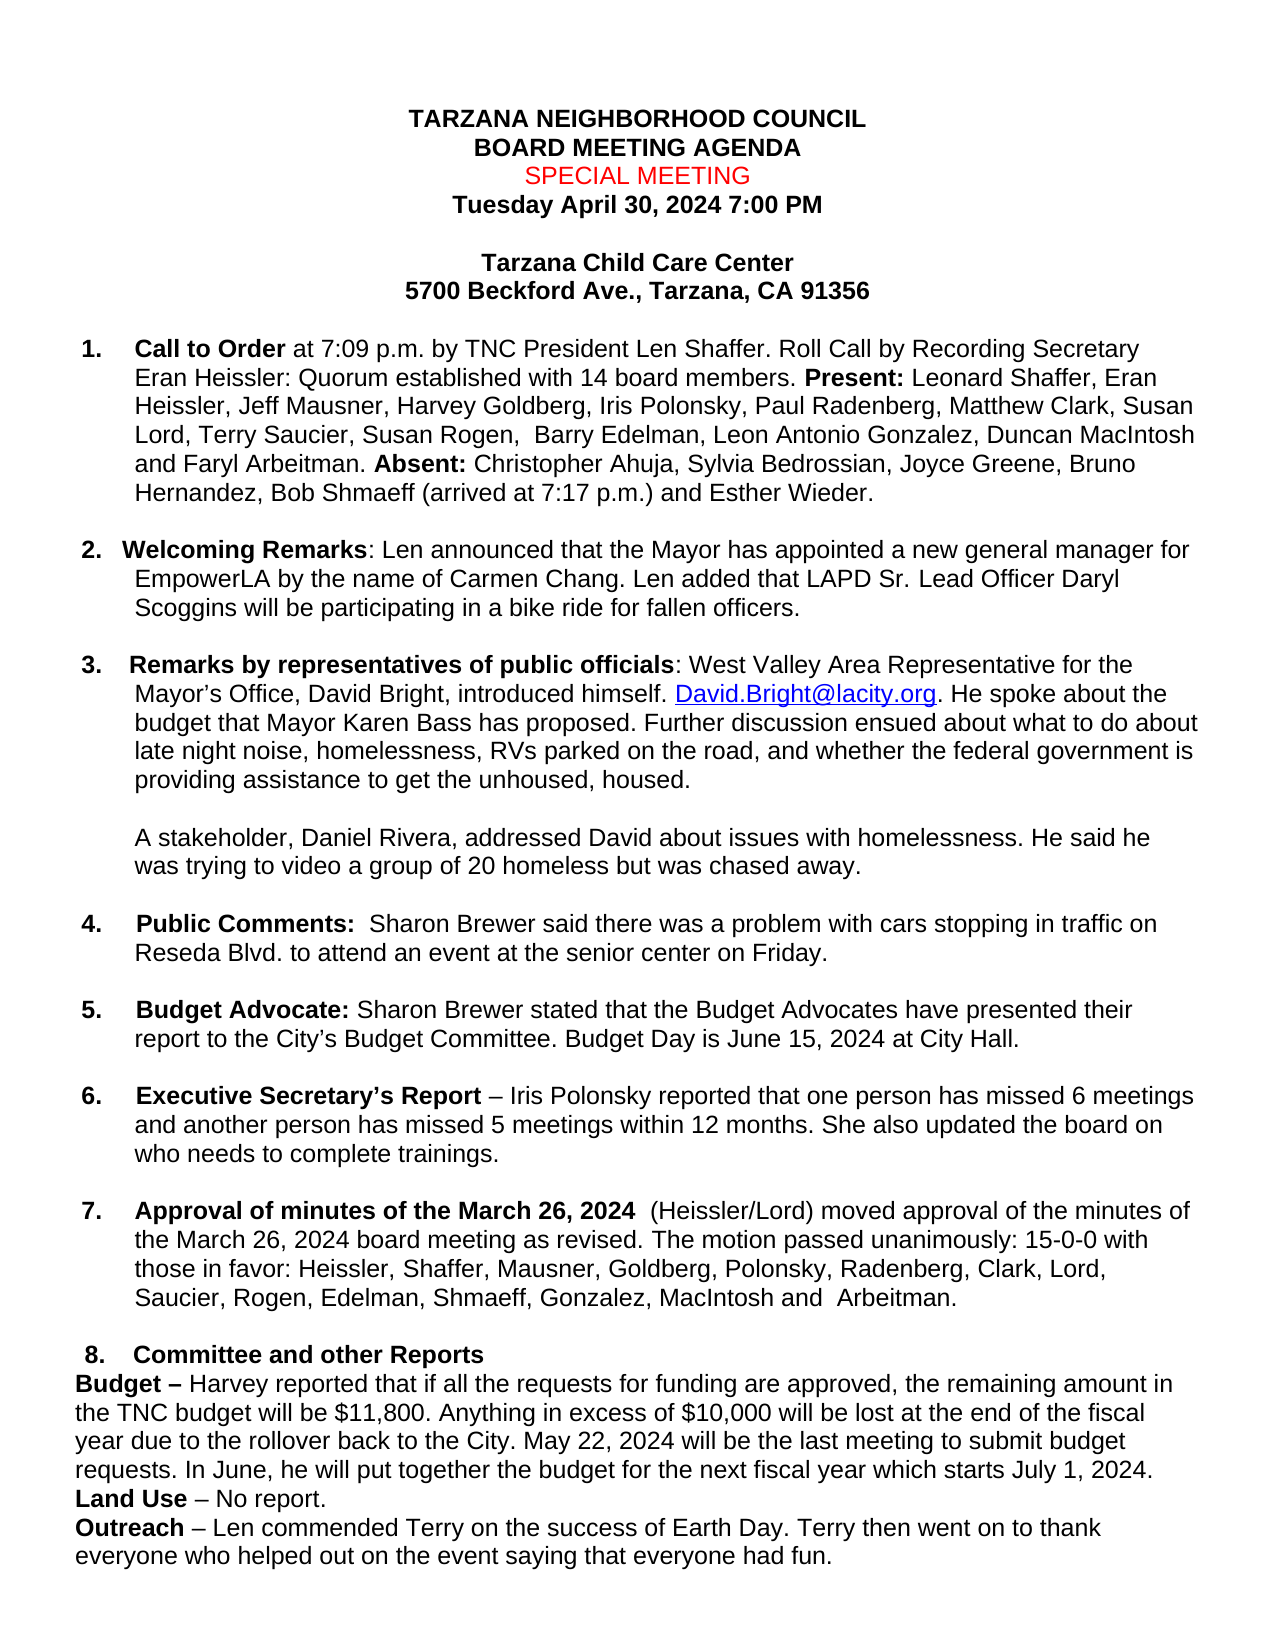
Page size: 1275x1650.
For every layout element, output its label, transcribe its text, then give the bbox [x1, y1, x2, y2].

text Budget – Harvey reported that if all the requests for funding are approved, the remaining amount in the TNC budget will be $11,800. Anything in excess of $10,000 will be lost at the end of the fiscal year due to the rollover back to the City. May 22, 2024 will be the last meeting to submit budget requests. In June, he will put together the budget for the next fiscal year which starts July 1, 2024. [75, 1369, 1200, 1484]
list Remarks by representatives of public officials: West Valley Area Representative for the Mayor’s Office, David Bright, introduced himself. David.Bright@lacity.org. He spoke about the budget that Mayor Karen Bass has proposed. Further discussion ensued about what to do about late night noise, homelessness, RVs parked on the road, and whether the federal government is providing assistance to get the unhoused, housed. [81, 650, 1200, 794]
text Outreach – Len commended Terry on the success of Earth Day. Terry then went on to thank everyone who helped out on the event saying that everyone had fun. [75, 1512, 1200, 1570]
list A stakeholder, Daniel Rivera, addressed David about issues with homelessness. He said he was trying to video a group of 20 homeless but was chased away. [134, 822, 1200, 880]
text Tarzana Child Care Center [75, 247, 1200, 276]
list Approval of minutes of the March 26, 2024 (Heissler/Lord) moved approval of the minutes of the March 26, 2024 board meeting as revised. The motion passed unanimously: 15-0-0 with those in favor: Heissler, Shaffer, Mausner, Goldberg, Polonsky, Radenberg, Clark, Lord, Saucier, Rogen, Edelman, Shmaeff, Gonzalez, MacIntosh and Arbeitman. [81, 1196, 1200, 1311]
list Call to Order at 7:09 p.m. by TNC President Len Shaffer. Roll Call by Recording Secretary Eran Heissler: Quorum established with 14 board members. Present: Leonard Shaffer, Eran Heissler, Jeff Mausner, Harvey Goldberg, Iris Polonsky, Paul Radenberg, Matthew Clark, Susan Lord, Terry Saucier, Susan Rogen, Barry Edelman, Leon Antonio Gonzalez, Duncan MacIntosh and Faryl Arbeitman. Absent: Christopher Ahuja, Sylvia Bedrossian, Joyce Greene, Bruno Hernandez, Bob Shmaeff (arrived at 7:17 p.m.) and Esther Wieder. [81, 334, 1200, 506]
text Land Use – No report. [75, 1484, 1200, 1512]
text 5700 Beckford Ave., Tarzana, CA 91356 [75, 276, 1200, 305]
list Budget Advocate: Sharon Brewer stated that the Budget Advocates have presented their report to the City’s Budget Committee. Budget Day is June 15, 2024 at City Hall. [81, 995, 1200, 1052]
title BOARD MEETING AGENDA [75, 132, 1200, 161]
list Executive Secretary’s Report – Iris Polonsky reported that one person has missed 6 meetings and another person has missed 5 meetings within 12 months. She also updated the board on who needs to complete trainings. [81, 1081, 1200, 1167]
list Public Comments: Sharon Brewer said there was a problem with cars stopping in traffic on Reseda Blvd. to attend an event at the senior center on Friday. [81, 909, 1200, 966]
list Welcoming Remarks: Len announced that the Mayor has appointed a new general manager for EmpowerLA by the name of Carmen Chang. Len added that LAPD Sr. Lead Officer Daryl Scoggins will be participating in a bike ride for fallen officers. [81, 535, 1200, 621]
text Tuesday April 30, 2024 7:00 PM [75, 190, 1200, 219]
text 8. Committee and other Reports [84, 1340, 1200, 1369]
title SPECIAL MEETING [75, 161, 1200, 190]
title TARZANA NEIGHBORHOOD COUNCIL [75, 104, 1200, 132]
